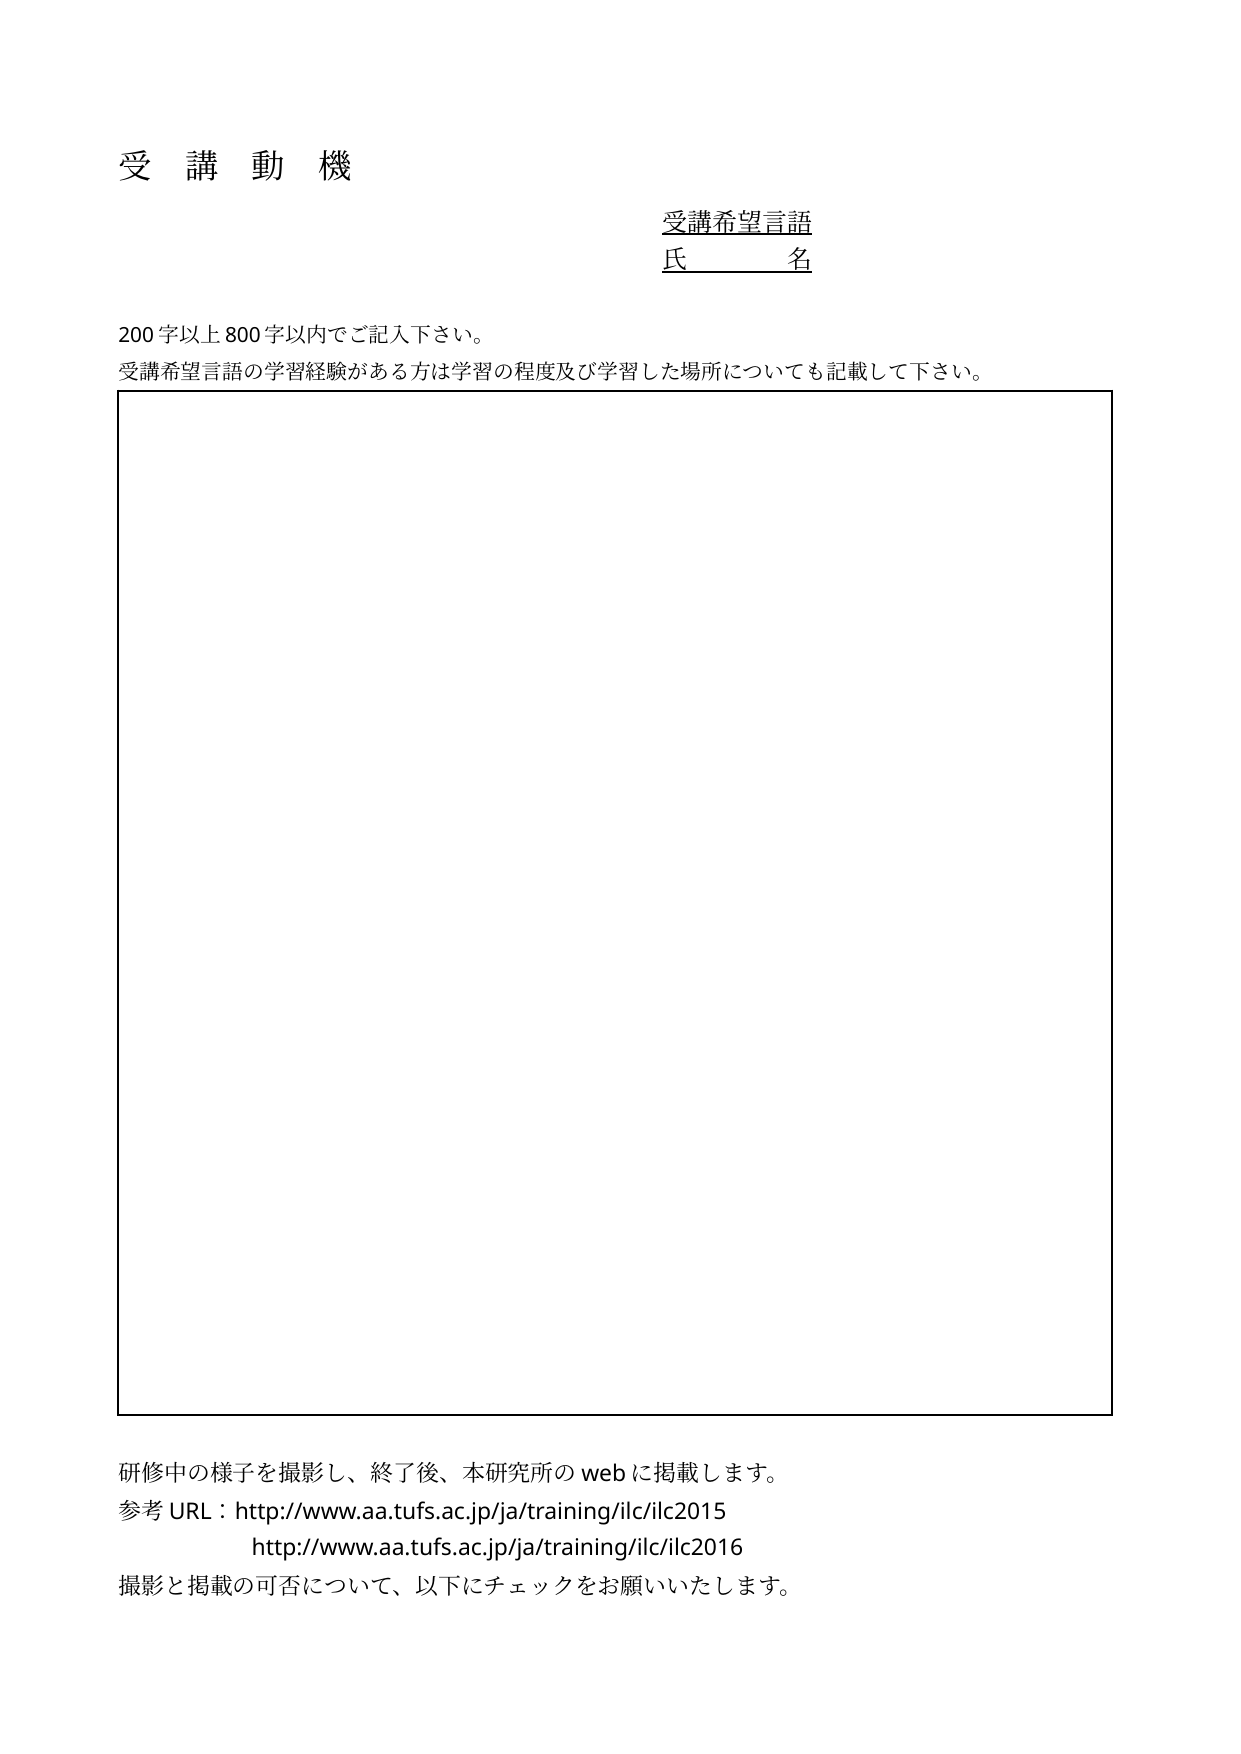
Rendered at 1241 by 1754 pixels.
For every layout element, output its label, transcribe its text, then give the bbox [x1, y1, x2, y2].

table_header [119, 392, 1111, 1414]
text http://www.aa.tufs.ac.jp/ja/training/ilc/ilc2016 [206, 1528, 1112, 1566]
text 研修中の様子を撮影し、終了後、本研究所のwebに掲載します。 [118, 1453, 1112, 1491]
text 受 講 動 機 [118, 127, 1122, 202]
text 撮影と掲載の可否について、以下にチェックをお願いいたします。 [118, 1566, 1112, 1603]
text 氏 名 [118, 239, 1122, 277]
text 受講希望言語の学習経験がある方は学習の程度及び学習した場所についても記載して下さい。 [118, 352, 1112, 389]
text 参考URL：http://www.aa.tufs.ac.jp/ja/training/ilc/ilc2015 [118, 1491, 1112, 1528]
text 受講希望言語 [118, 202, 1122, 239]
text 200字以上800字以内でご記入下さい。 [118, 314, 1112, 352]
